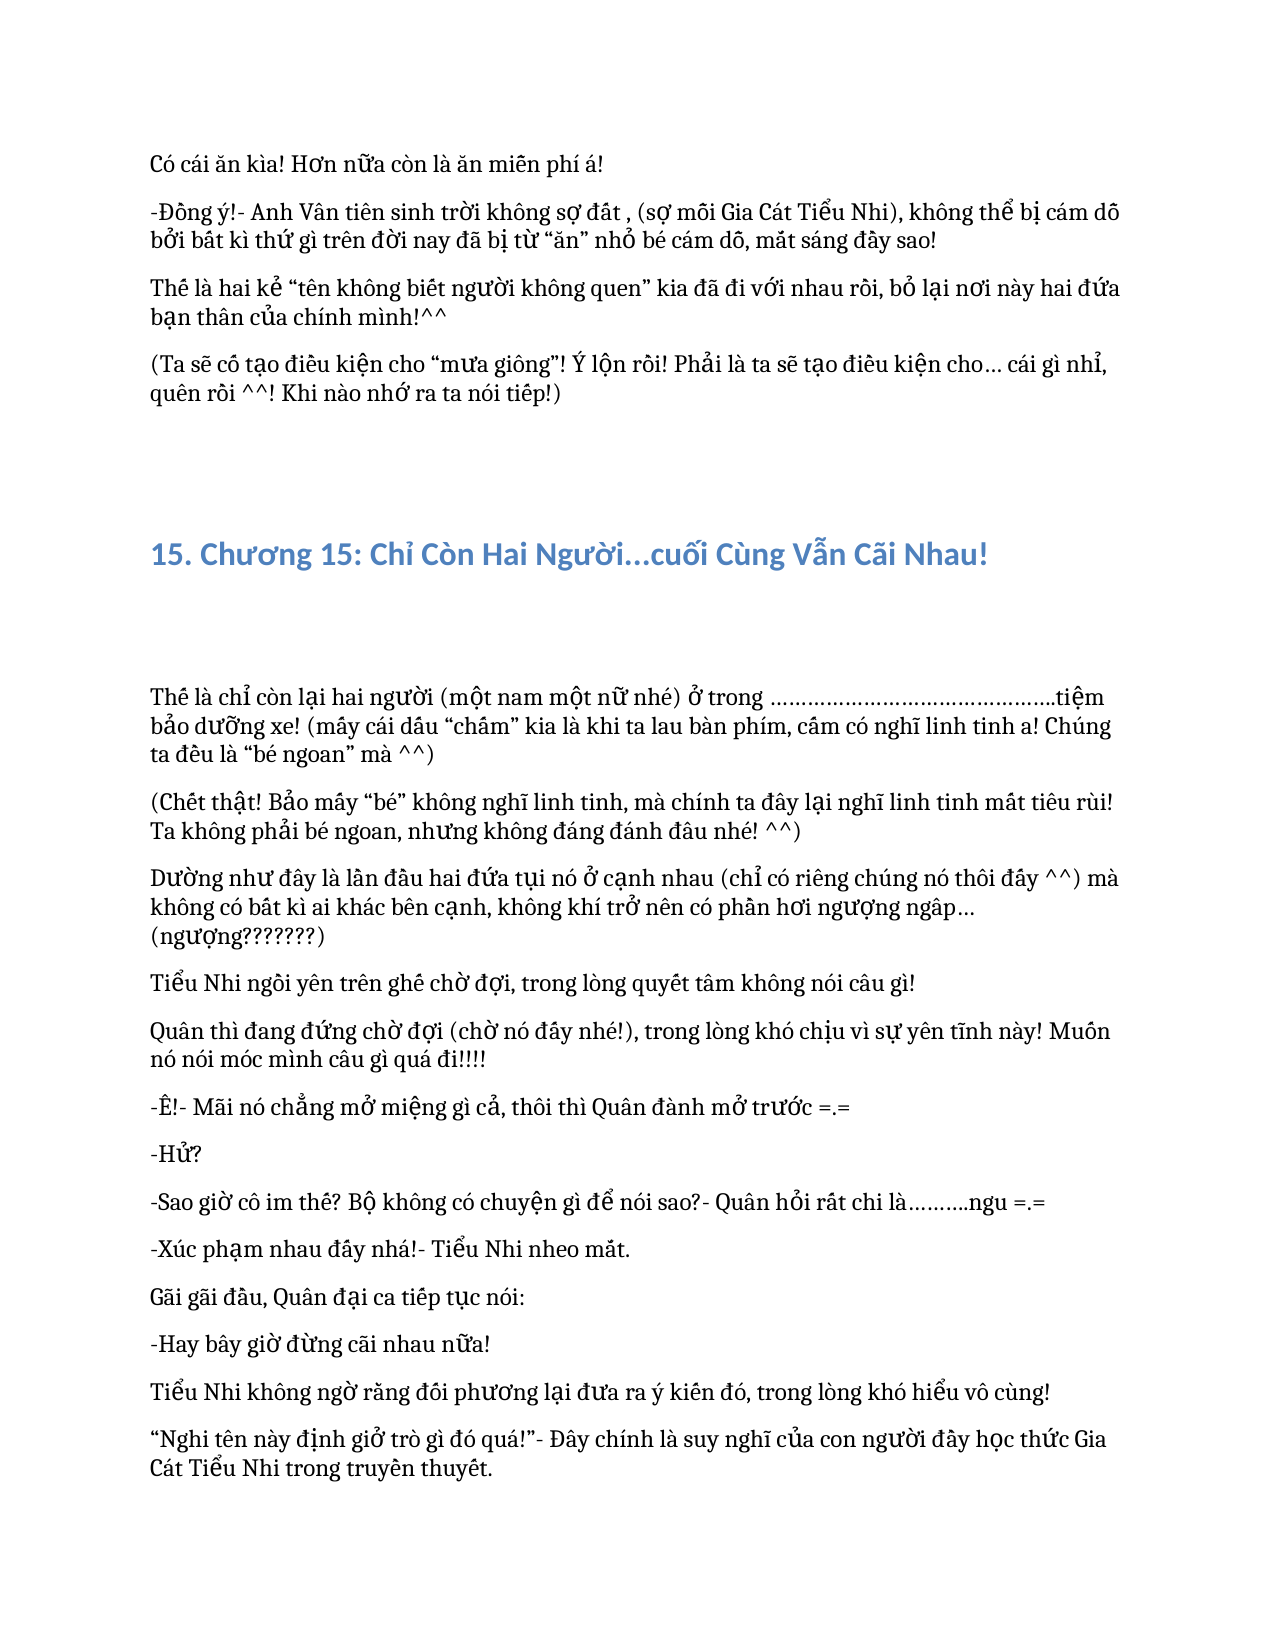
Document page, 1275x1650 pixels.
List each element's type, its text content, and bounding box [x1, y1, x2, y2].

text -Hay bây giờ đừng cãi nhau nữa! [150, 1330, 1125, 1359]
text -Ê!- Mãi nó chẳng mở miệng gì cả, thôi thì Quân đành mở trước =.= [150, 1093, 1125, 1122]
text -Đồng ý!- Anh Vân tiên sinh trời không sợ đất , (sợ mỗi Gia Cát Tiểu Nhi), không thể bị cám dỗ bởi bất kì thứ gì trên đời nay đã bị từ “ăn” nhỏ bé cám dỗ, mắt sáng đầy sao! [150, 197, 1125, 255]
text -Hử? [150, 1140, 1125, 1169]
text (Ta sẽ cố tạo điều kiện cho “mưa giông”! Ý lộn rồi! Phải là ta sẽ tạo điều kiện cho… cái gì nhỉ, quên rồi ^^! Khi nào nhớ ra ta nói tiếp!) [150, 350, 1125, 407]
text -Sao giờ cô im thế? Bộ không có chuyện gì để nói sao?- Quân hỏi rất chi là……….ngu =.= [150, 1188, 1125, 1217]
text “Nghi tên này định giở trò gì đó quá!”- Đây chính là suy nghĩ của con người đầy học thức Gia Cát Tiểu Nhi trong truyền thuyết. [150, 1425, 1125, 1483]
text Tiểu Nhi ngồi yên trên ghế chờ đợi, trong lòng quyết tâm không nói câu gì! [150, 969, 1125, 998]
text Dường như đây là lần đầu hai đứa tụi nó ở cạnh nhau (chỉ có riêng chúng nó thôi đấy ^^) mà không có bất kì ai khác bên cạnh, không khí trở nên có phần hơi ngượng ngâp… (ngượng???????) [150, 864, 1125, 950]
text Gãi gãi đầu, Quân đại ca tiếp tục nói: [150, 1283, 1125, 1312]
subtitle 15. Chương 15: Chỉ Còn Hai Người...cuối Cùng Vẫn Cãi Nhau! [150, 533, 1125, 574]
text Thế là hai kẻ “tên không biết người không quen” kia đã đi với nhau rồi, bỏ lại nơi này hai đứa bạn thân của chính mình!^^ [150, 274, 1125, 331]
text (Chết thật! Bảo mấy “bé” không nghĩ linh tinh, mà chính ta đây lại nghĩ linh tinh mất tiêu rùi! Ta không phải bé ngoan, nhưng không đáng đánh đâu nhé! ^^) [150, 788, 1125, 845]
text Quân thì đang đứng chờ đợi (chờ nó đấy nhé!), trong lòng khó chịu vì sự yên tĩnh này! Muốn nó nói móc mình câu gì quá đi!!!! [150, 1017, 1125, 1074]
text Tiểu Nhi không ngờ rằng đối phương lại đưa ra ý kiến đó, trong lòng khó hiểu vô cùng! [150, 1378, 1125, 1407]
text Có cái ăn kìa! Hơn nữa còn là ăn miễn phí á! [150, 150, 1125, 179]
text -Xúc phạm nhau đấy nhá!- Tiểu Nhi nheo mắt. [150, 1235, 1125, 1264]
text Thế là chỉ còn lại hai người (một nam một nữ nhé) ở trong ……………………………………….tiệm bảo dưỡng xe! (mấy cái dấu “chấm” kia là khi ta lau bàn phím, cấm có nghĩ linh tinh a! Chúng ta đều là “bé ngoan” mà ^^) [150, 683, 1125, 769]
